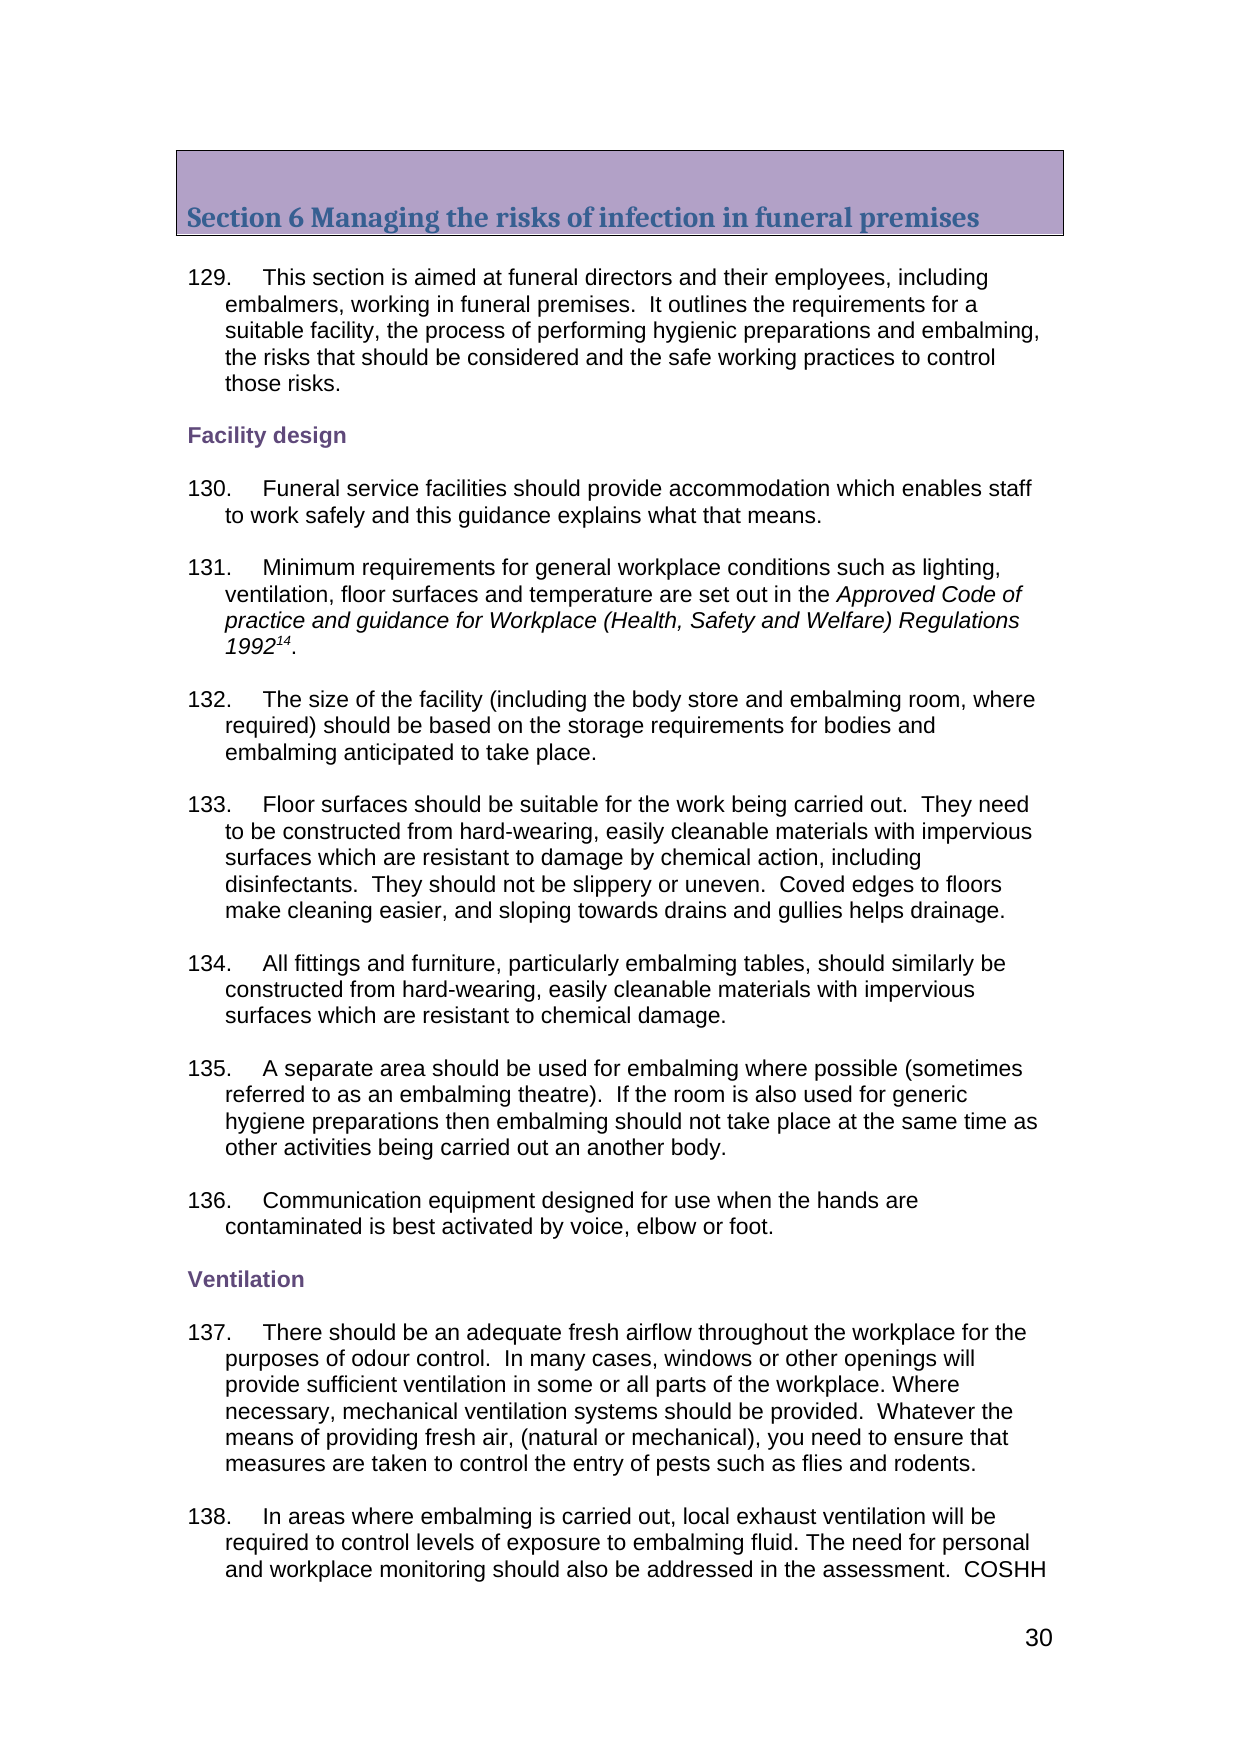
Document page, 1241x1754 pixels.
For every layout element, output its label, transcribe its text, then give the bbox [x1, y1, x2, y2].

list There should be an adequate fresh airflow throughout the workplace for the purposes of odour control. In many cases, windows or other openings will provide sufficient ventilation in some or all parts of the workplace. Where necessary, mechanical ventilation systems should be provided. Whatever the means of providing fresh air, (natural or mechanical), you need to ensure that measures are taken to control the entry of pests such as flies and rodents. [187, 1318, 1053, 1477]
list Communication equipment designed for use when the hands are contaminated is best activated by voice, elbow or foot. [187, 1187, 1053, 1239]
list Minimum requirements for general workplace conditions such as lighting, ventilation, floor surfaces and temperature are set out in the Approved Code of practice and guidance for Workplace (Health, Safety and Welfare) Regulations 199214. [187, 554, 1053, 660]
list Floor surfaces should be suitable for the work being carried out. They need to be constructed from hard-wearing, easily cleanable materials with impervious surfaces which are resistant to damage by chemical action, including disinfectants. They should not be slippery or uneven. Coved edges to floors make cleaning easier, and sloping towards drains and gullies helps drainage. [187, 791, 1053, 923]
text Facility design [187, 422, 1053, 449]
list This section is aimed at funeral directors and their employees, including embalmers, working in funeral premises. It outlines the requirements for a suitable facility, the process of performing hygienic preparations and embalming, the risks that should be considered and the safe working practices to control those risks. [187, 264, 1053, 396]
list All fittings and furniture, particularly embalming tables, should similarly be constructed from hard-wearing, easily cleanable materials with impervious surfaces which are resistant to chemical damage. [187, 949, 1053, 1029]
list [187, 1503, 1053, 1582]
list The size of the facility (including the body store and embalming room, where required) should be based on the storage requirements for bodies and embalming anticipated to take place. [187, 686, 1053, 765]
list A separate area should be used for embalming where possible (sometimes referred to as an embalming theatre). If the room is also used for generic hygiene preparations then embalming should not take place at the same time as other activities being carried out an another body. [187, 1055, 1053, 1160]
text Ventilation [187, 1266, 1053, 1292]
table_header Section 6 Managing the risks of infection in funeral premises [177, 151, 1063, 234]
list Funeral service facilities should provide accommodation which enables staff to work safely and this guidance explains what that means. [187, 475, 1053, 528]
